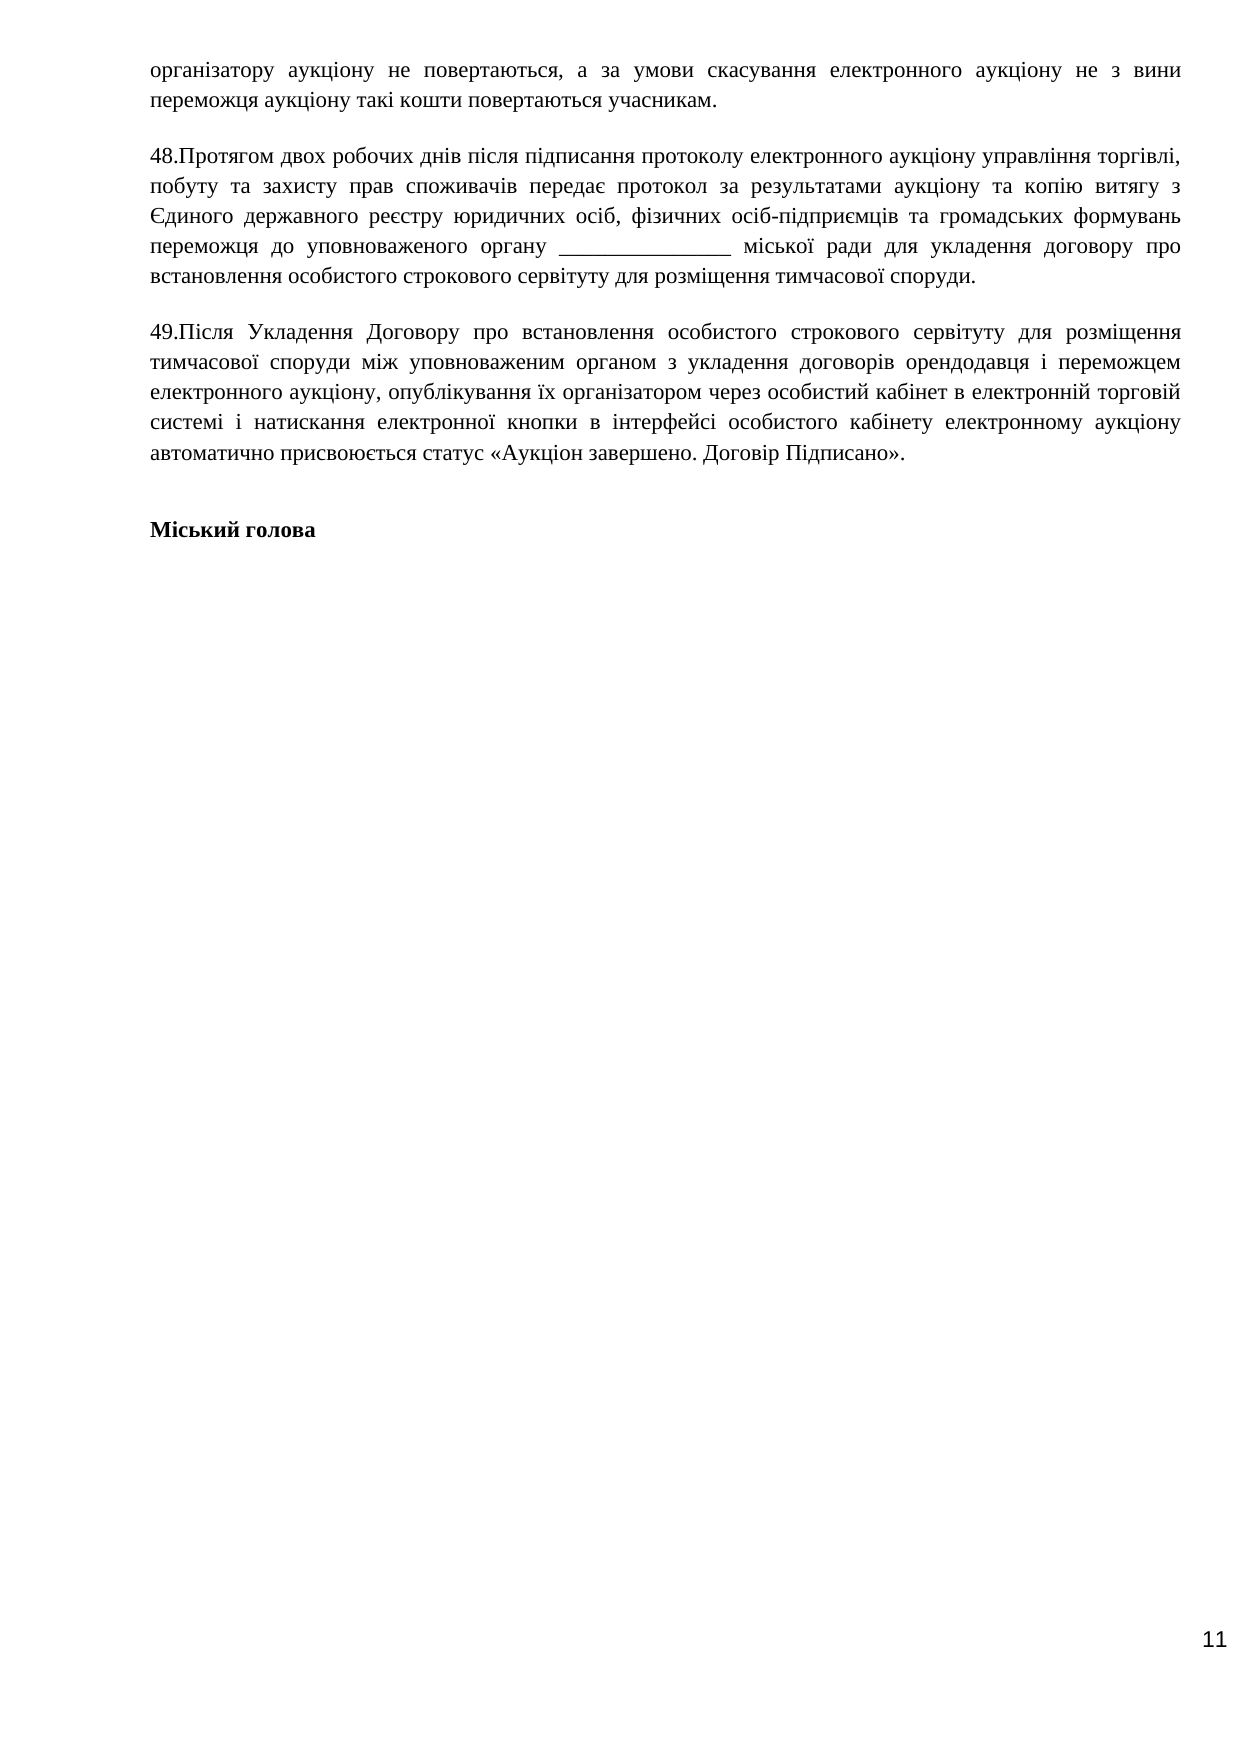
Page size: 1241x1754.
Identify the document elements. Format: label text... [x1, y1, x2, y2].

text Міський голова [150, 516, 1183, 542]
text 49.Після Укладення Договору про встановлення особистого строкового сервітуту для розміщення тимчасової споруди між уповноваженим органом з укладення договорів орендодавця і переможцем електронного аукціону, опублікування їх організатором через особистий кабінет в електронній торговій системі і натискання електронної кнопки в інтерфейсі особистого кабінету електронному аукціону автоматично присвоюється статус «Аукціон завершено. Договір Підписано». [150, 318, 1183, 465]
text 48.Протягом двох робочих днів після підписання протоколу електронного аукціону управління торгівлі, побуту та захисту прав споживачів передає протокол за результатами аукціону та копію витягу з Єдиного державного реєстру юридичних осіб, фізичних осіб-підприємців та громадських формувань переможця до уповноваженого органу _______________ міської ради для укладення договору про встановлення особистого строкового сервітуту для розміщення тимчасової споруди. [150, 142, 1183, 289]
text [150, 56, 1183, 113]
